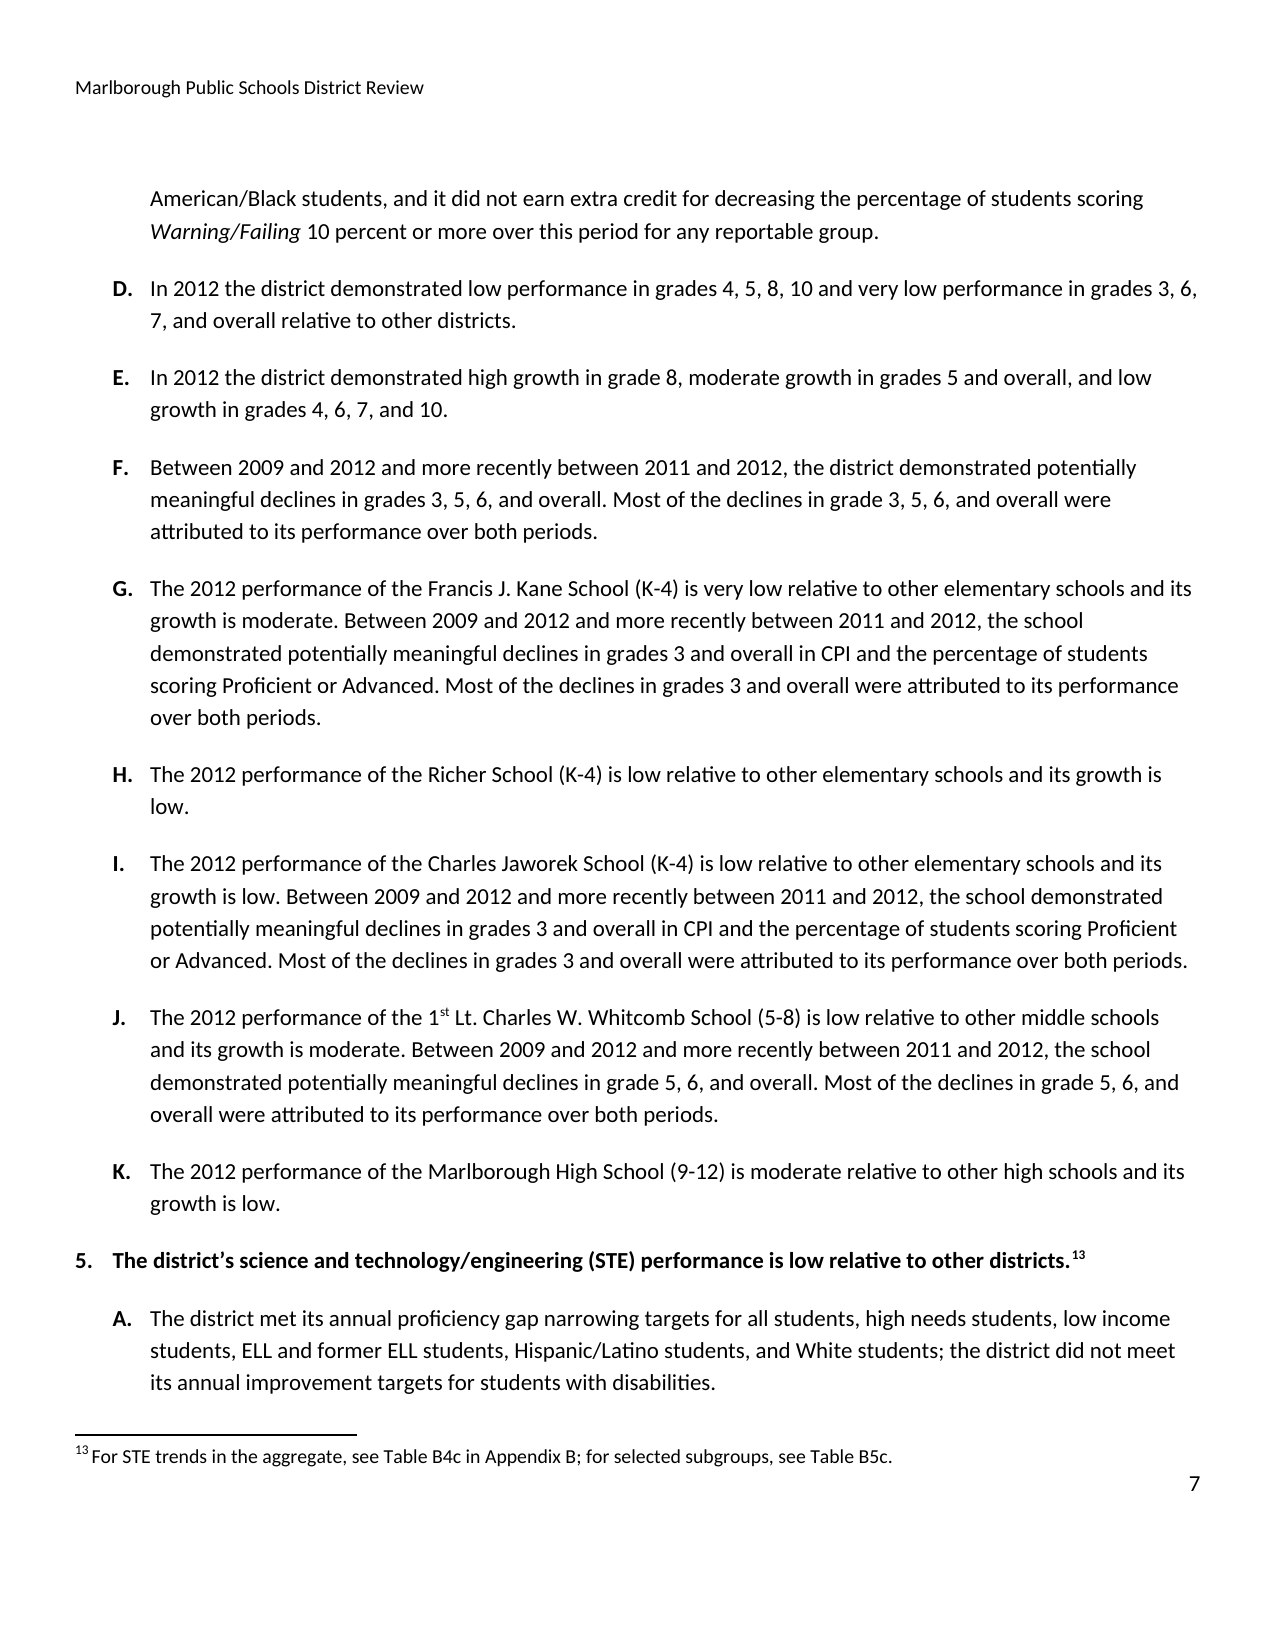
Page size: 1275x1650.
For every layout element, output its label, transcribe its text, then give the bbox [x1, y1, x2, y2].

text H. The 2012 performance of the Richer School (K-4) is low relative to other elementary schools and its growth is low. [75, 760, 1200, 820]
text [75, 184, 1200, 245]
text A. The district met its annual proficiency gap narrowing targets for all students, high needs students, low income students, ELL and former ELL students, Hispanic/Latino students, and White students; the district did not meet its annual improvement targets for students with disabilities. [75, 1304, 1200, 1396]
text I. The 2012 performance of the Charles Jaworek School (K-4) is low relative to other elementary schools and its growth is low. Between 2009 and 2012 and more recently between 2011 and 2012, the school demonstrated potentially meaningful declines in grades 3 and overall in CPI and the percentage of students scoring Proficient or Advanced. Most of the declines in grades 3 and overall were attributed to its performance over both periods. [75, 849, 1200, 974]
text K. The 2012 performance of the Marlborough High School (9-12) is moderate relative to other high schools and its growth is low. [75, 1157, 1200, 1217]
text J. The 2012 performance of the 1st Lt. Charles W. Whitcomb School (5-8) is low relative to other middle schools and its growth is moderate. Between 2009 and 2012 and more recently between 2011 and 2012, the school demonstrated potentially meaningful declines in grade 5, 6, and overall. Most of the declines in grade 5, 6, and overall were attributed to its performance over both periods. [75, 1003, 1200, 1128]
text F. Between 2009 and 2012 and more recently between 2011 and 2012, the district demonstrated potentially meaningful declines in grades 3, 5, 6, and overall. Most of the declines in grade 3, 5, 6, and overall were attributed to its performance over both periods. [75, 453, 1200, 545]
text D. In 2012 the district demonstrated low performance in grades 4, 5, 8, 10 and very low performance in grades 3, 6, 7, and overall relative to other districts. [75, 274, 1200, 334]
text E. In 2012 the district demonstrated high growth in grade 8, moderate growth in grades 5 and overall, and low growth in grades 4, 6, 7, and 10. [75, 363, 1200, 423]
text 5. The district’s science and technology/engineering (STE) performance is low relative to other districts. [75, 1246, 1200, 1274]
text G. The 2012 performance of the Francis J. Kane School (K-4) is very low relative to other elementary schools and its growth is moderate. Between 2009 and 2012 and more recently between 2011 and 2012, the school demonstrated potentially meaningful declines in grades 3 and overall in CPI and the percentage of students scoring Proficient or Advanced. Most of the declines in grades 3 and overall were attributed to its performance over both periods. [75, 574, 1200, 731]
